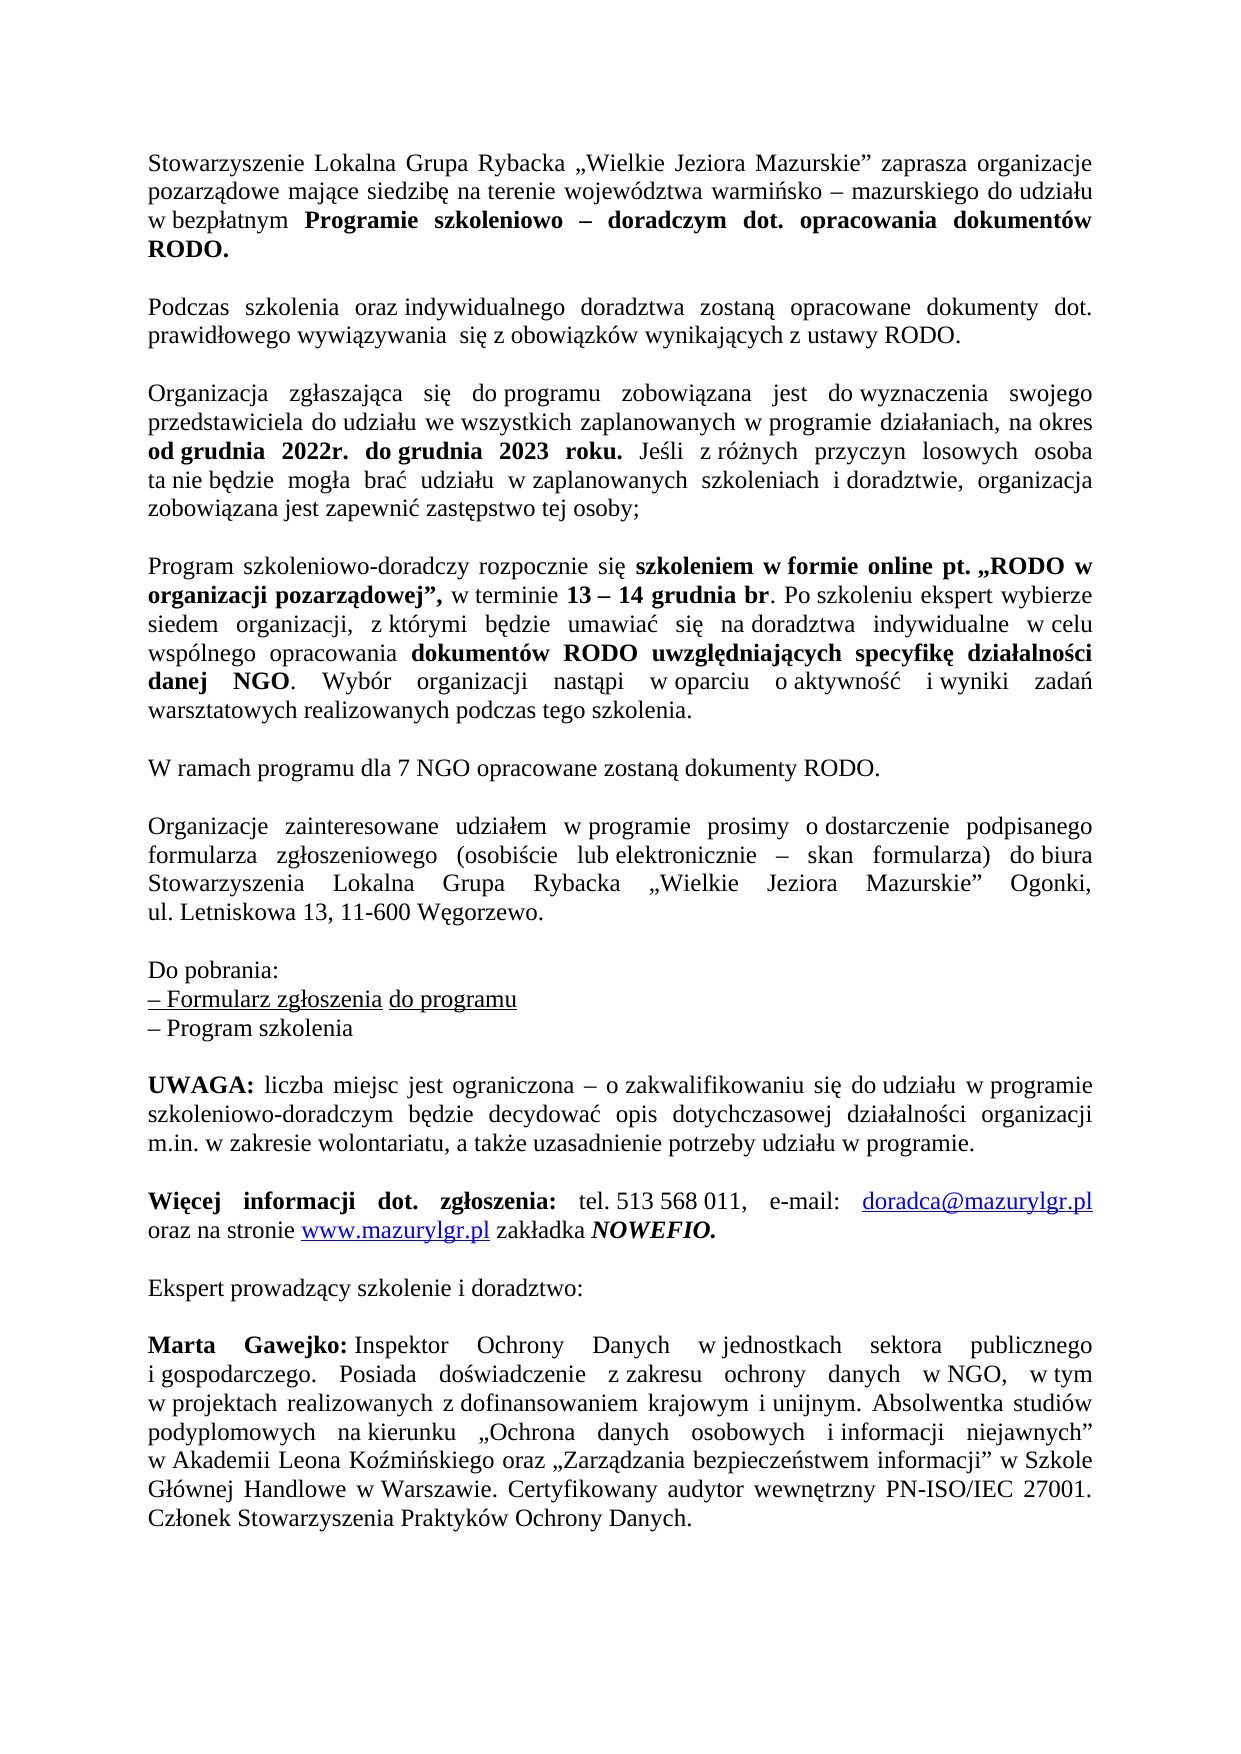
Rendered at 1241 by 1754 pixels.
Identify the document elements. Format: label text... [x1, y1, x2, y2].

text W ramach programu dla 7 NGO opracowane zostaną dokumenty RODO. [148, 753, 1093, 782]
text Więcej informacji dot. zgłoszenia: tel. 513 568 011, e-mail: doradca@mazurylgr.pl oraz na stronie www.mazurylgr.pl zakładka NOWEFIO. [148, 1186, 1093, 1243]
text Organizacje zainteresowane udziałem w programie prosimy o dostarczenie podpisanego formularza zgłoszeniowego (osobiście lub elektronicznie – skan formularza) do biura Stowarzyszenia Lokalna Grupa Rybacka „Wielkie Jeziora Mazurskie” Ogonki, ul. Letniskowa 13, 11-600 Węgorzewo. [148, 811, 1093, 926]
text UWAGA: liczba miejsc jest ograniczona – o zakwalifikowaniu się do udziału w programie szkoleniowo-doradczym będzie decydować opis dotychczasowej działalności organizacji m.in. w zakresie wolontariatu, a także uzasadnienie potrzeby udziału w programie. [148, 1071, 1093, 1157]
text Ekspert prowadzący szkolenie i doradztwo: [148, 1273, 1093, 1301]
text Stowarzyszenie Lokalna Grupa Rybacka „Wielkie Jeziora Mazurskie” zaprasza organizacje pozarządowe mające siedzibę na terenie województwa warmińsko – mazurskiego do udziału w bezpłatnym Programie szkoleniowo – doradczym dot. opracowania dokumentów RODO. [148, 148, 1093, 263]
text Podczas szkolenia oraz indywidualnego doradztwa zostaną opracowane dokumenty dot. prawidłowego wywiązywania się z obowiązków wynikających z ustawy RODO. [148, 292, 1093, 349]
text Marta Gawejko: Inspektor Ochrony Danych w jednostkach sektora publicznego i gospodarczego. Posiada doświadczenie z zakresu ochrony danych w NGO, w tym w projektach realizowanych z dofinansowaniem krajowym i unijnym. Absolwentka studiów podyplomowych na kierunku „Ochrona danych osobowych i informacji niejawnych” w Akademii Leona Koźmińskiego oraz „Zarządzania bezpieczeństwem informacji” w Szkole Głównej Handlowe w Warszawie. Certyfikowany audytor wewnętrzny PN-ISO/IEC 27001. Członek Stowarzyszenia Praktyków Ochrony Danych. [148, 1331, 1093, 1532]
text Do pobrania: – Formularz zgłoszenia do programu – Program szkolenia [148, 955, 1093, 1041]
text Program szkoleniowo-doradczy rozpocznie się szkoleniem w formie online pt. „RODO w organizacji pozarządowej”, w terminie 13 – 14 grudnia br. Po szkoleniu ekspert wybierze siedem organizacji, z którymi będzie umawiać się na doradztwa indywidualne w celu wspólnego opracowania dokumentów RODO uwzględniających specyfikę działalności danej NGO. Wybór organizacji nastąpi w oparciu o aktywność i wyniki zadań warsztatowych realizowanych podczas tego szkolenia. [148, 551, 1093, 724]
text Organizacja zgłaszająca się do programu zobowiązana jest do wyznaczenia swojego przedstawiciela do udziału we wszystkich zaplanowanych w programie działaniach, na okres od grudnia 2022r. do grudnia 2023 roku. Jeśli z różnych przyczyn losowych osoba ta nie będzie mogła brać udziału w zaplanowanych szkoleniach i doradztwie, organizacja zobowiązana jest zapewnić zastępstwo tej osoby; [148, 378, 1093, 522]
